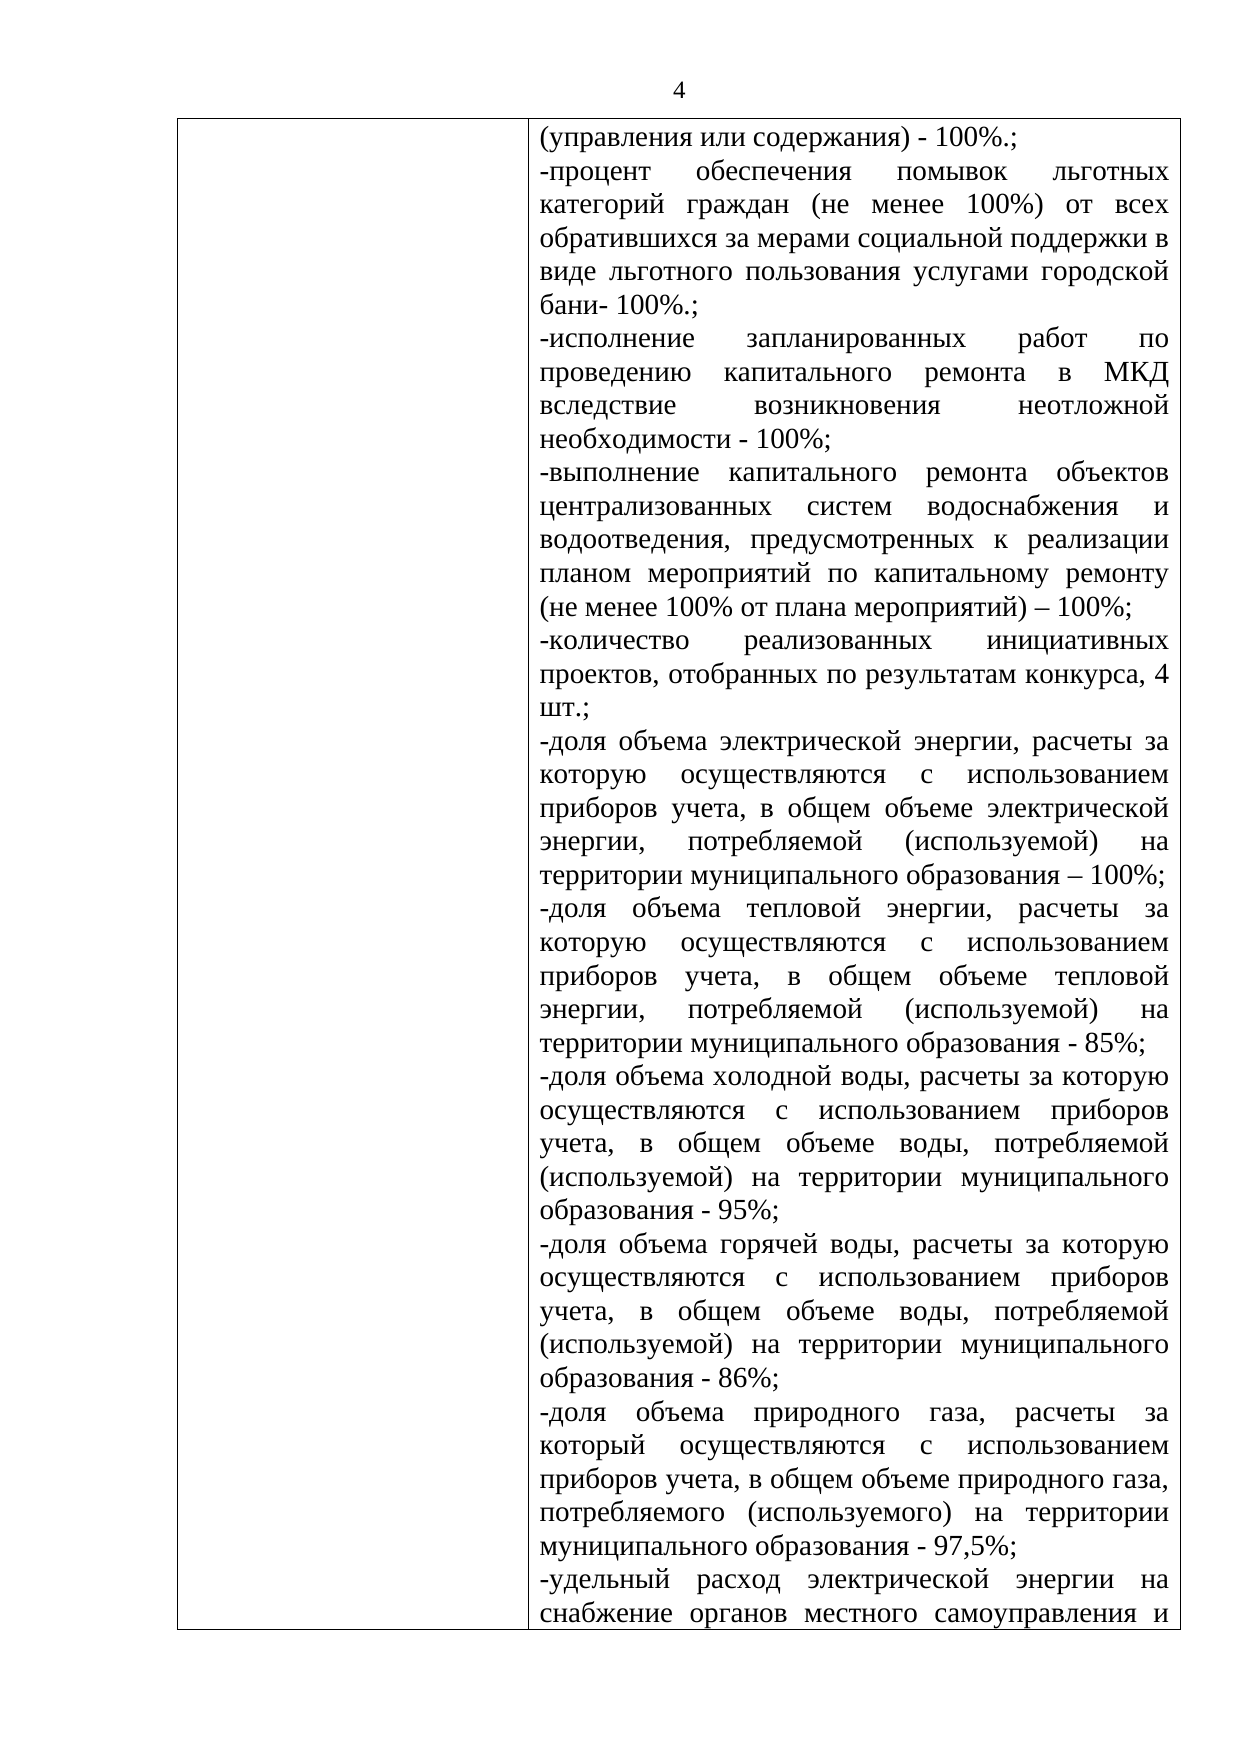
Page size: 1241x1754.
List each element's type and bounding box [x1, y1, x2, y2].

table_header [529, 119, 1180, 1628]
table_header [178, 119, 528, 1628]
